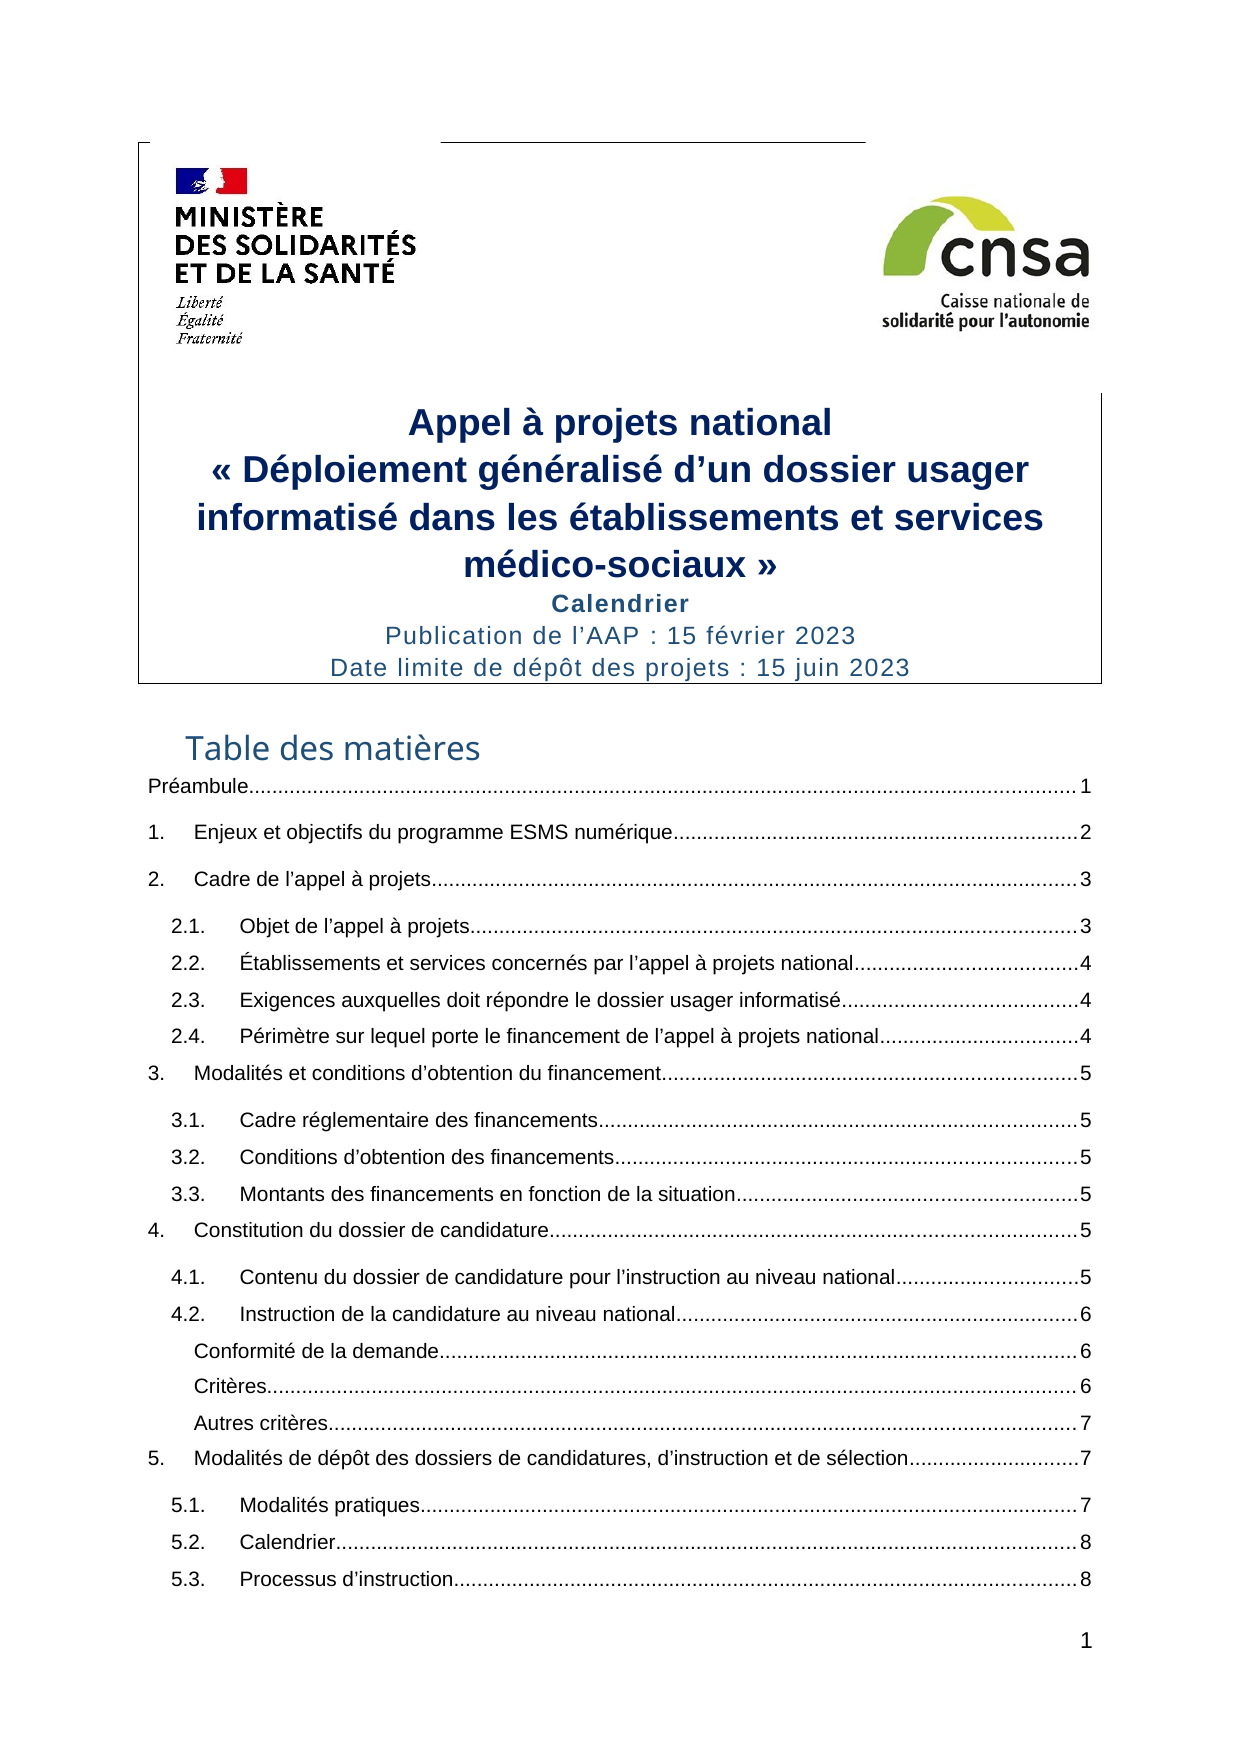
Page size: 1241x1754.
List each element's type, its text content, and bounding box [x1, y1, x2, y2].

subtitle Publication de l’AAP : 15 février 2023 [139, 618, 1101, 649]
picture [150, 142, 441, 369]
subtitle Calendrier [139, 586, 1101, 618]
text « Déploiement généralisé d’un dossier usager informatisé dans les établissements et services médico-sociaux » [139, 444, 1101, 585]
subtitle Date limite de dépôt des projets : 15 juin 2023 [139, 649, 1101, 683]
picture [865, 142, 1116, 393]
